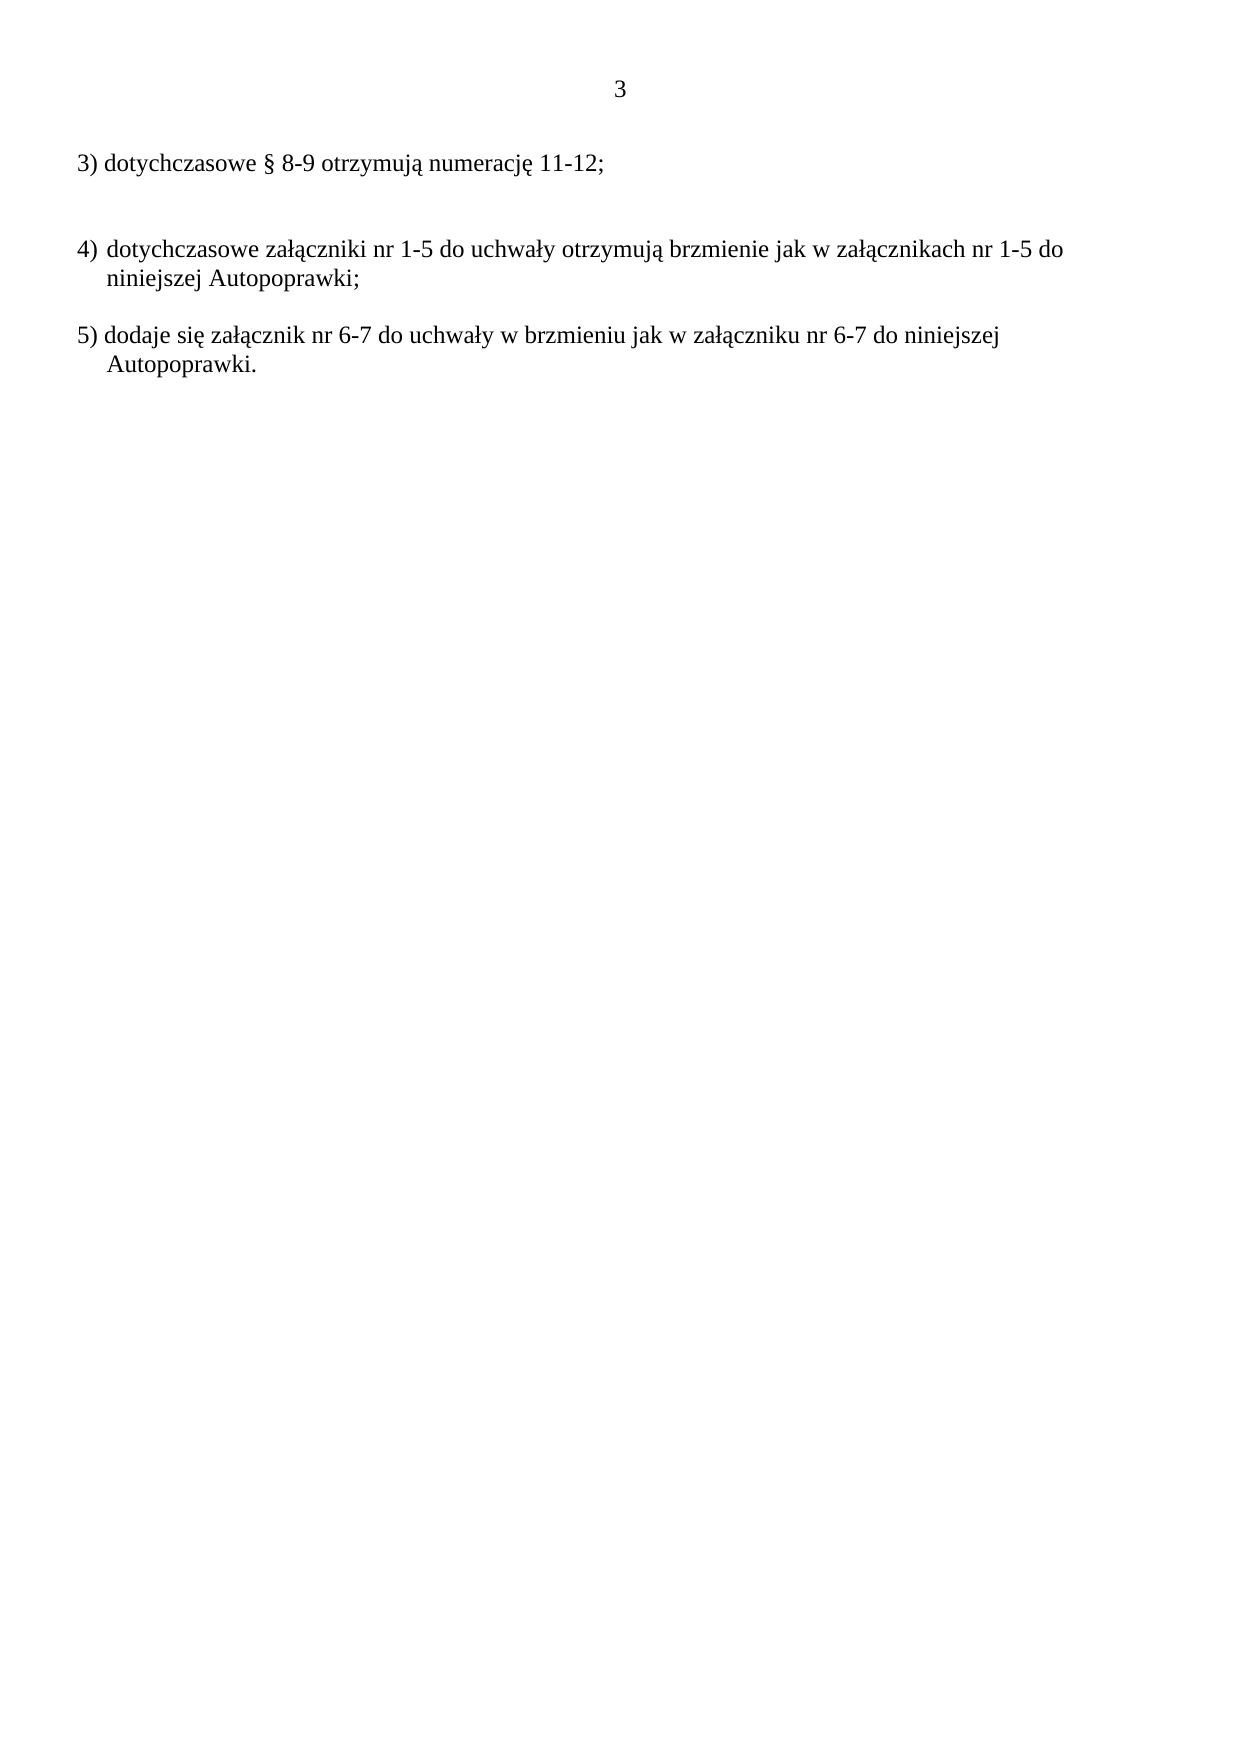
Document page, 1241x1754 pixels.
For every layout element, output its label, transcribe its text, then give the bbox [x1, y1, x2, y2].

list dotychczasowe załączniki nr 1-5 do uchwały otrzymują brzmienie jak w załącznikach nr 1-5 do niniejszej Autopoprawki; [77, 234, 1134, 291]
text 5) dodaje się załącznik nr 6-7 do uchwały w brzmieniu jak w załączniku nr 6-7 do niniejszej Autopoprawki. [77, 320, 1134, 378]
text 3) dotychczasowe § 8-9 otrzymują numerację 11-12; [77, 148, 1134, 176]
